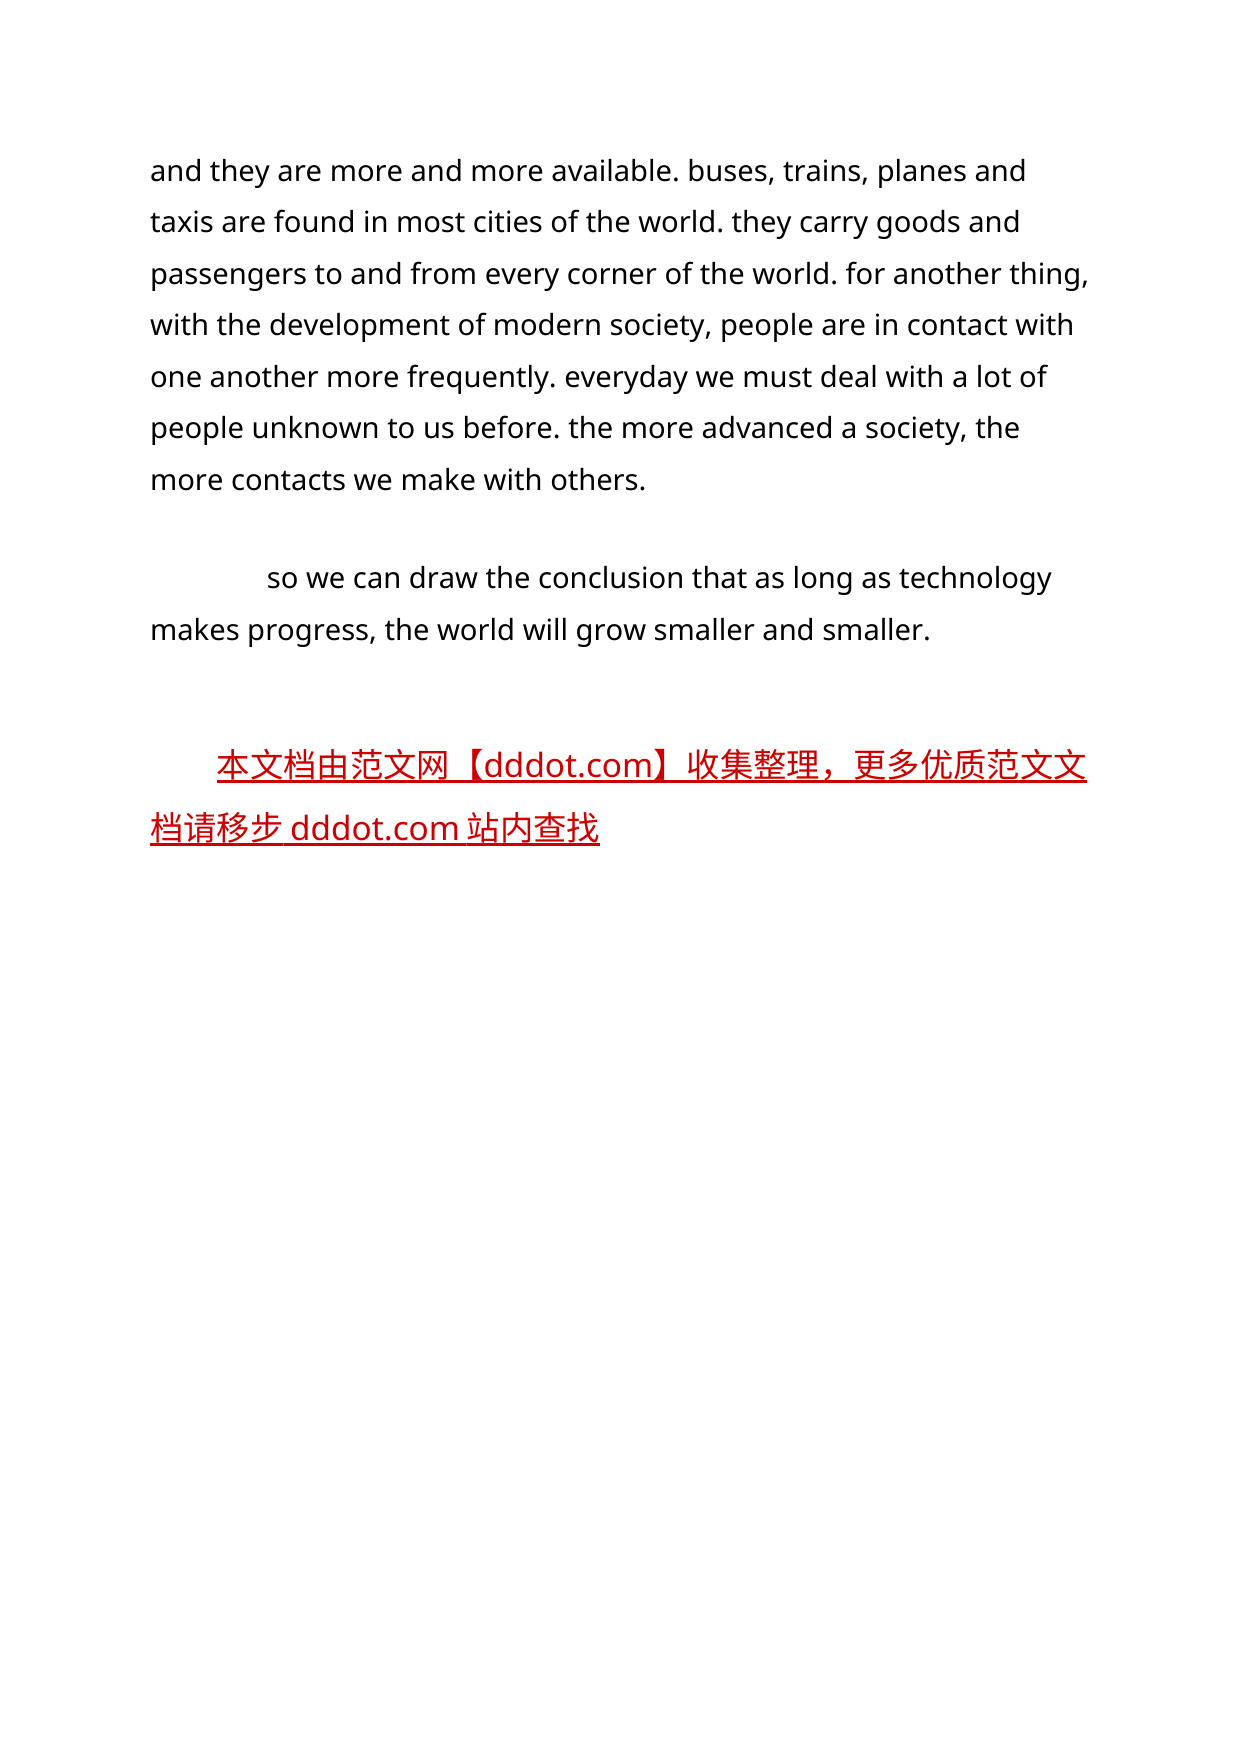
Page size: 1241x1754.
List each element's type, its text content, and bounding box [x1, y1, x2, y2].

text so we can draw the conclusion that as long as technology makes progress, the world will grow smaller and smaller. [150, 558, 1090, 649]
text 本文档由范文网【dddot.com】收集整理，更多优质范文文档请移步dddot.com站内查找 [150, 739, 1090, 850]
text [150, 150, 1090, 499]
